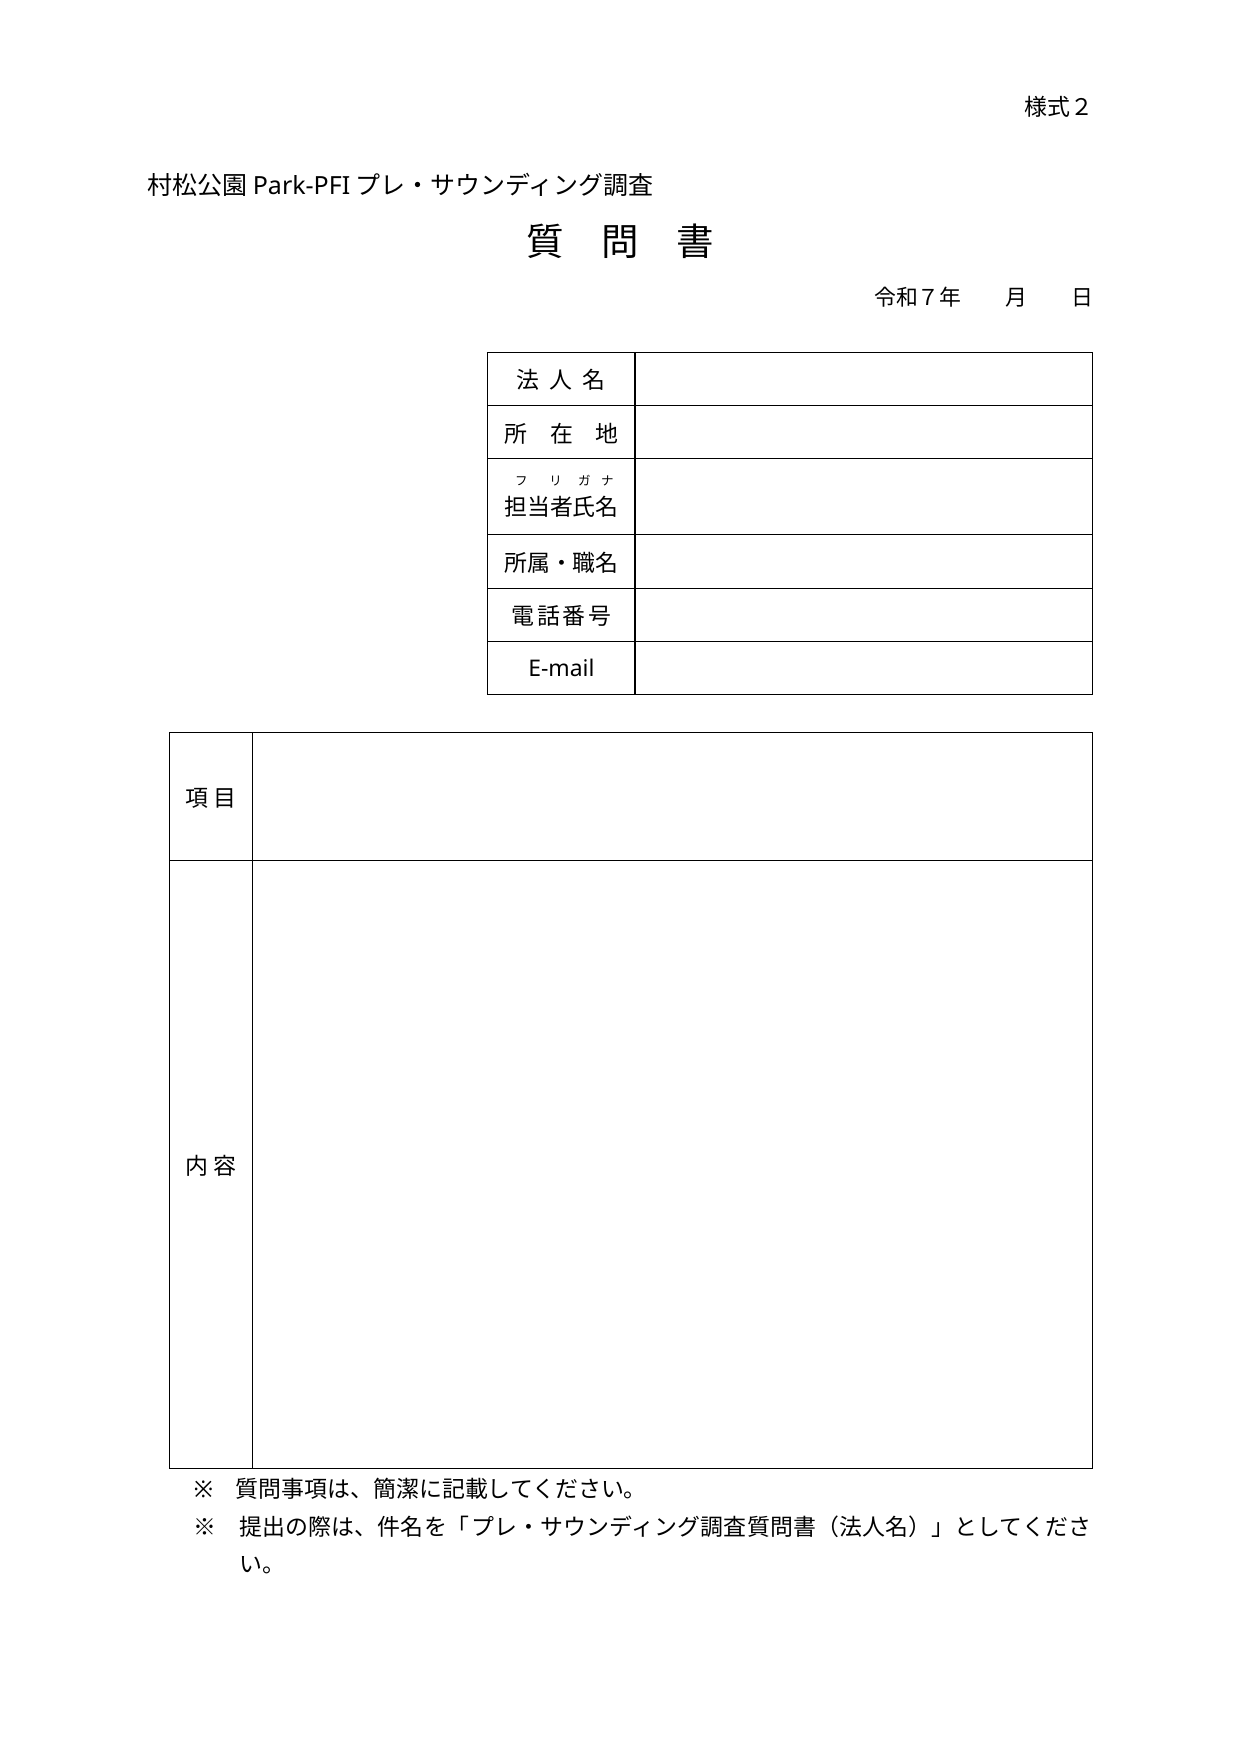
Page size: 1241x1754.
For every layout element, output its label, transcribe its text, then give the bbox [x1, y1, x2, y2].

text 質 問 書 [148, 202, 1092, 277]
table_cell [488, 459, 634, 534]
table_cell [636, 406, 1092, 458]
table_cell 所 在 地 [488, 406, 634, 458]
text 令和７年 月 日 [148, 277, 1092, 314]
table_cell [253, 861, 1092, 1468]
table_cell [636, 642, 1092, 694]
table_cell [636, 535, 1092, 587]
table_cell 内 容 [170, 861, 252, 1468]
table_cell [636, 459, 1092, 534]
table_header [253, 733, 1092, 860]
table_cell [636, 589, 1092, 641]
text ※ 提出の際は、件名を「プレ・サウンディング調査質問書（法人名）」としてください。 [148, 1506, 1092, 1581]
text ※ 質問事項は、簡潔に記載してください。 [148, 1469, 1017, 1506]
table_header [636, 353, 1092, 405]
table_cell E-mail [488, 642, 634, 694]
table_header 法人名 [488, 353, 634, 405]
table_cell 電話番号 [488, 589, 634, 641]
table_header 項 目 [170, 733, 252, 860]
table_cell 所属・職名 [488, 535, 634, 587]
text 村松公園Park-PFIプレ・サウンディング調査 [148, 164, 1092, 202]
